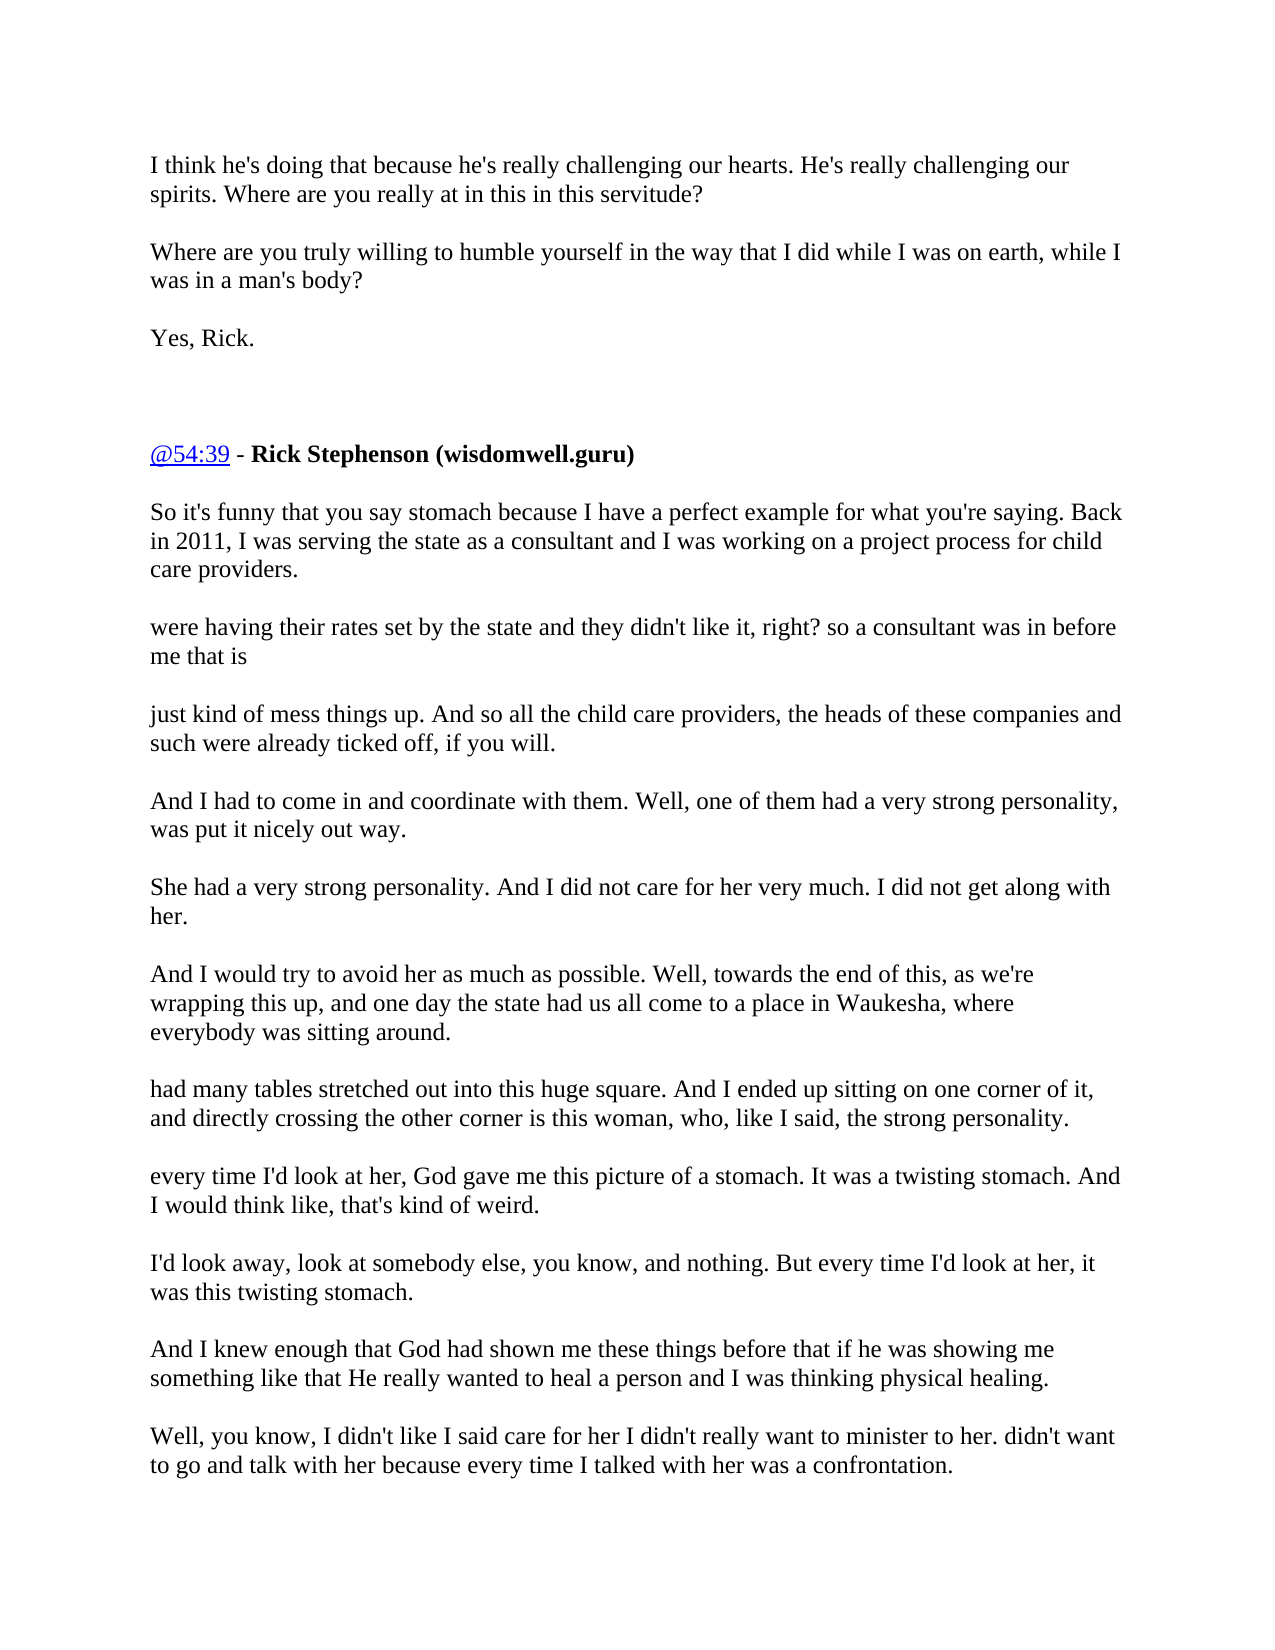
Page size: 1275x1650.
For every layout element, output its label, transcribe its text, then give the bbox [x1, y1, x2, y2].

text were having their rates set by the state and they didn't like it, right? so a consultant was in before me that is [150, 612, 1125, 670]
text Where are you truly willing to humble yourself in the way that I did while I was on earth, while I was in a man's body? [150, 237, 1125, 294]
text So it's funny that you say stomach because I have a perfect example for what you're saying. Back in 2011, I was serving the state as a consultant and I was working on a project process for child care providers. [150, 497, 1125, 583]
text Well, you know, I didn't like I said care for her I didn't really want to minister to her. didn't want to go and talk with her because every time I talked with her was a confrontation. [150, 1421, 1125, 1479]
text had many tables stretched out into this huge square. And I ended up sitting on one corner of it, and directly crossing the other corner is this woman, who, like I said, the strong personality. [150, 1074, 1125, 1132]
text just kind of mess things up. And so all the child care providers, the heads of these companies and such were already ticked off, if you will. [150, 699, 1125, 757]
text every time I'd look at her, God gave me this picture of a stomach. It was a twisting stomach. And I would think like, that's kind of weird. [150, 1161, 1125, 1219]
text And I would try to avoid her as much as possible. Well, towards the end of this, as we're wrapping this up, and one day the state had us all come to a place in Waukesha, where everybody was sitting around. [150, 959, 1125, 1045]
text I think he's doing that because he's really challenging our hearts. He's really challenging our spirits. Where are you really at in this in this servitude? [150, 150, 1125, 207]
text @54:39 - Rick Stephenson (wisdomwell.guru) [150, 439, 1125, 468]
text I'd look away, look at somebody else, you know, and nothing. But every time I'd look at her, it was this twisting stomach. [150, 1248, 1125, 1305]
text And I had to come in and coordinate with them. Well, one of them had a very strong personality, was put it nicely out way. [150, 786, 1125, 843]
text She had a very strong personality. And I did not care for her very much. I did not get along with her. [150, 872, 1125, 930]
text And I knew enough that God had shown me these things before that if he was showing me something like that He really wanted to heal a person and I was thinking physical healing. [150, 1334, 1125, 1392]
text Yes, Rick. [150, 323, 1125, 352]
